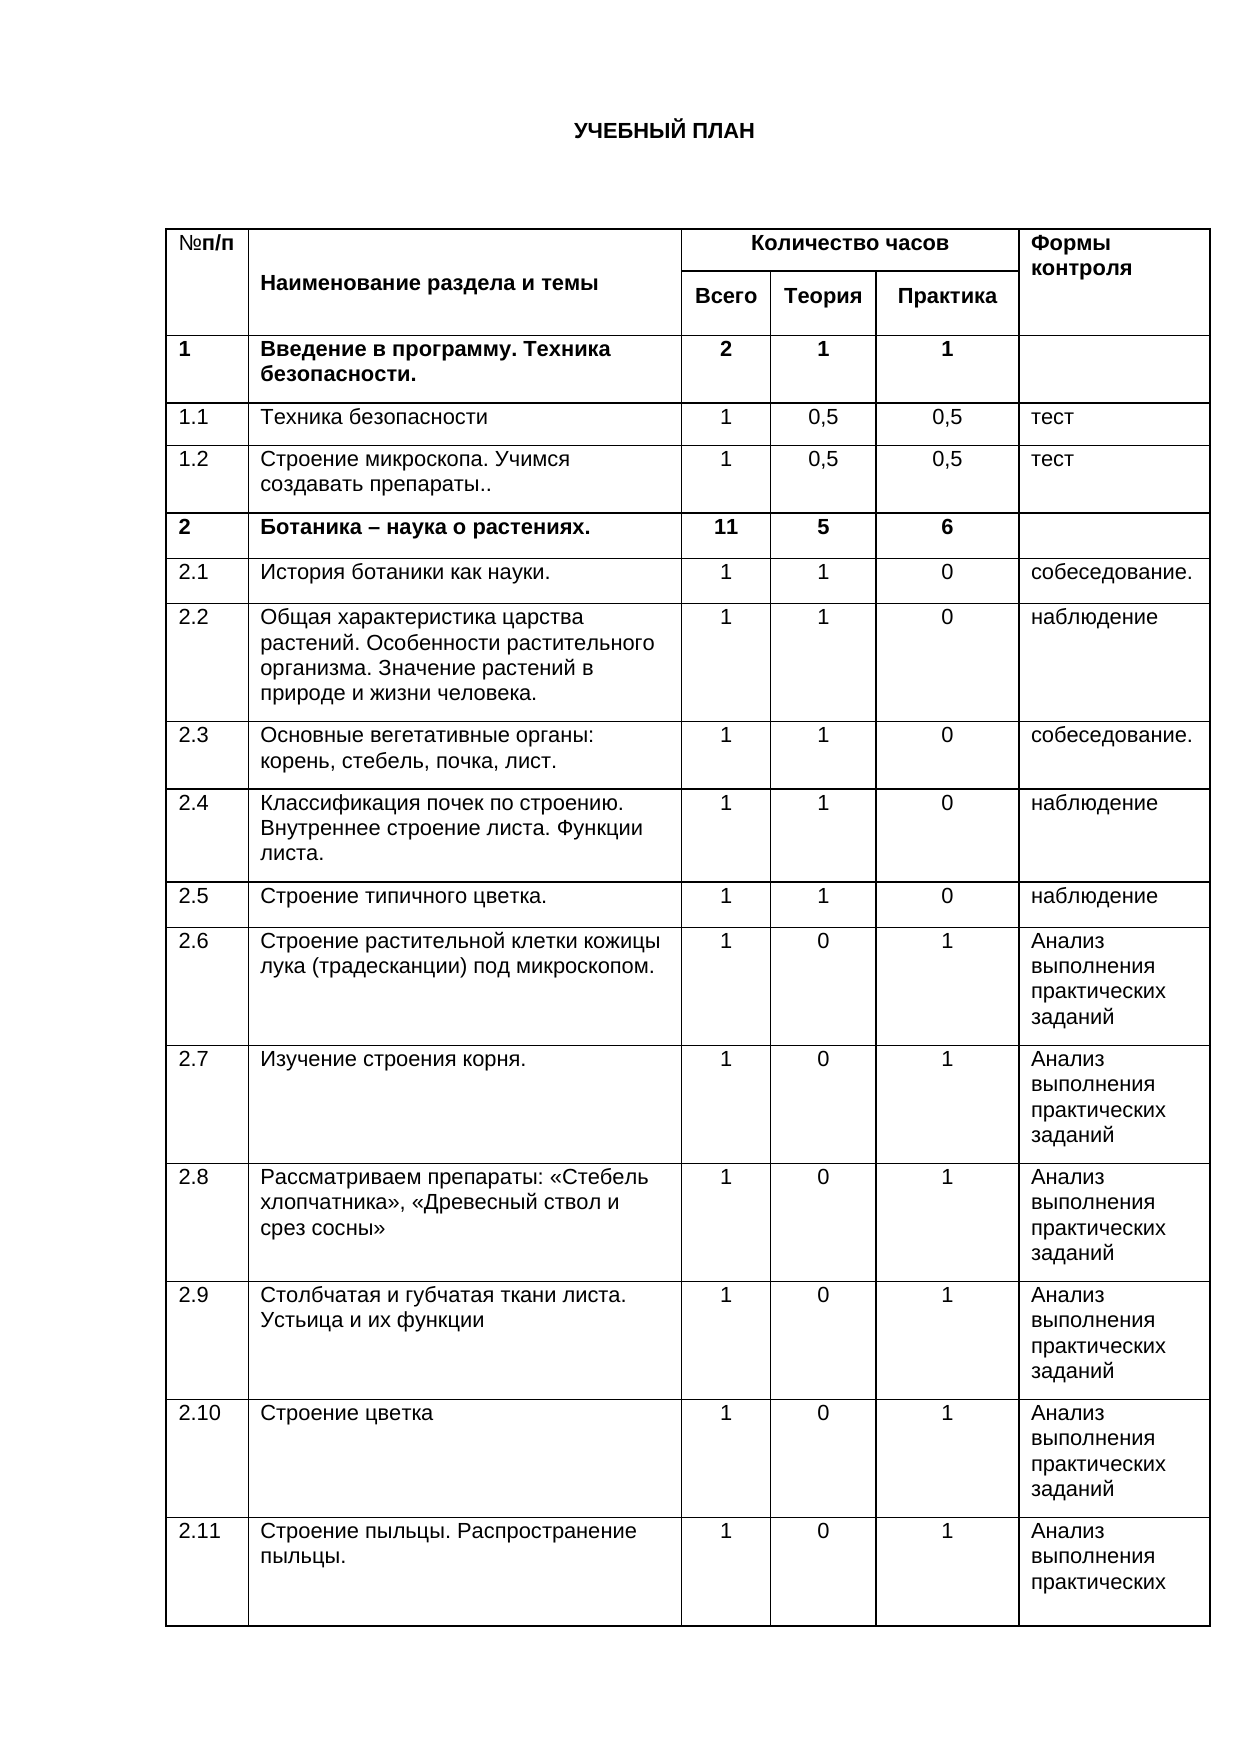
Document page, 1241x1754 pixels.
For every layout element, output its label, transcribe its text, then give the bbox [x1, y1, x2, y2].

table_cell [1020, 336, 1209, 402]
table_cell 1 [682, 883, 770, 926]
table_cell Анализ выполнения практических заданий [1020, 1046, 1209, 1162]
table_cell 1 [682, 1282, 770, 1398]
table_cell 1 [771, 336, 875, 402]
table_cell Классификация почек по строению. Внутреннее строение листа. Функции листа. [249, 790, 681, 881]
table_cell Изучение строения корня. [249, 1046, 681, 1162]
table_cell 2 [167, 514, 248, 557]
table_cell Рассматриваем препараты: «Стебель хлопчатника», «Древесный ствол и срез сосны» [249, 1164, 681, 1281]
table_cell 1 [682, 559, 770, 603]
table_cell наблюдение [1020, 790, 1209, 881]
table_cell наблюдение [1020, 604, 1209, 721]
table_cell 1 [682, 1046, 770, 1162]
table_cell 1 [877, 1282, 1018, 1398]
table_cell 0 [771, 1518, 875, 1625]
table_cell наблюдение [1020, 883, 1209, 926]
table_cell Строение цветка [249, 1400, 681, 1517]
table_cell 1 [771, 790, 875, 881]
table_cell 1 [682, 1400, 770, 1517]
table_cell 0 [877, 559, 1018, 603]
table_cell 0 [771, 1400, 875, 1517]
table_cell 1 [877, 1400, 1018, 1517]
table_cell 1 [682, 722, 770, 788]
table_cell 2.7 [167, 1046, 248, 1162]
table_cell Анализ выполнения практических заданий [1020, 928, 1209, 1044]
table_cell 2.9 [167, 1282, 248, 1398]
table_cell 0 [771, 1164, 875, 1281]
table_cell 2.4 [167, 790, 248, 881]
table_cell [1020, 514, 1209, 557]
table_cell Практика [877, 272, 1018, 334]
table_cell Столбчатая и губчатая ткани листа. Устьица и их функции [249, 1282, 681, 1398]
table_cell 0,5 [877, 404, 1018, 444]
table_header Количество часов [682, 230, 1018, 270]
table_cell 2 [682, 336, 770, 402]
table_cell 0 [877, 604, 1018, 721]
table_cell 2.3 [167, 722, 248, 788]
table_cell 5 [771, 514, 875, 557]
table_cell 1 [877, 928, 1018, 1044]
table_cell 0,5 [771, 404, 875, 444]
table_cell 2.11 [167, 1518, 248, 1625]
table_cell Ботаника – наука о растениях. [249, 514, 681, 557]
table_cell 1 [682, 604, 770, 721]
table_cell 2.2 [167, 604, 248, 721]
table_cell 1 [682, 446, 770, 512]
table_header №п/п [167, 230, 248, 334]
table_cell Строение типичного цветка. [249, 883, 681, 926]
table_cell 0 [877, 883, 1018, 926]
table_cell 0 [771, 1046, 875, 1162]
table_cell 1 [682, 1164, 770, 1281]
table_cell собеседование. [1020, 722, 1209, 788]
table_cell 1 [877, 1164, 1018, 1281]
table_cell 2.1 [167, 559, 248, 603]
table_cell тест [1020, 404, 1209, 444]
table_cell 2.10 [167, 1400, 248, 1517]
table_cell Анализ выполнения практических заданий [1020, 1400, 1209, 1517]
table_cell 1 [877, 336, 1018, 402]
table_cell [249, 1518, 681, 1625]
table_cell Введение в программу. Техника безопасности. [249, 336, 681, 402]
table_cell 1 [167, 336, 248, 402]
table_cell 1 [877, 1046, 1018, 1162]
table_cell 1.2 [167, 446, 248, 512]
table_header Наименование раздела и темы [249, 230, 681, 334]
text УЧЕБНЫЙ ПЛАН [177, 118, 1152, 143]
table_cell История ботаники как науки. [249, 559, 681, 603]
table_cell 1 [682, 790, 770, 881]
table_cell 11 [682, 514, 770, 557]
table_cell Строение микроскопа. Учимся создавать препараты.. [249, 446, 681, 512]
table_cell тест [1020, 446, 1209, 512]
table_cell 1 [771, 883, 875, 926]
table_cell Анализ выполнения практических заданий [1020, 1282, 1209, 1398]
table_cell 1.1 [167, 404, 248, 444]
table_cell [1020, 1518, 1209, 1625]
table_header Формы контроля [1020, 230, 1209, 334]
table_cell 0,5 [771, 446, 875, 512]
table_cell 1 [682, 404, 770, 444]
table_cell 1 [771, 722, 875, 788]
table_cell 0 [771, 1282, 875, 1398]
table_cell 0 [877, 790, 1018, 881]
table_cell 0 [877, 722, 1018, 788]
table_cell 2.6 [167, 928, 248, 1044]
table_cell Техника безопасности [249, 404, 681, 444]
table_cell 1 [877, 1518, 1018, 1625]
table_cell Теория [771, 272, 875, 334]
table_cell 6 [877, 514, 1018, 557]
table_cell Анализ выполнения практических заданий [1020, 1164, 1209, 1281]
table_cell 1 [771, 559, 875, 603]
table_cell 1 [771, 604, 875, 721]
table_cell Основные вегетативные органы: корень, стебель, почка, лист. [249, 722, 681, 788]
table_cell Всего [682, 272, 770, 334]
table_cell 2.5 [167, 883, 248, 926]
table_cell собеседование. [1020, 559, 1209, 603]
table_cell 0 [771, 928, 875, 1044]
table_cell Общая характеристика царства растений. Особенности растительного организма. Значение растений в природе и жизни человека. [249, 604, 681, 721]
table_cell Строение растительной клетки кожицы лука (традесканции) под микроскопом. [249, 928, 681, 1044]
table_cell 0,5 [877, 446, 1018, 512]
table_cell 1 [682, 928, 770, 1044]
table_cell 2.8 [167, 1164, 248, 1281]
table_cell 1 [682, 1518, 770, 1625]
